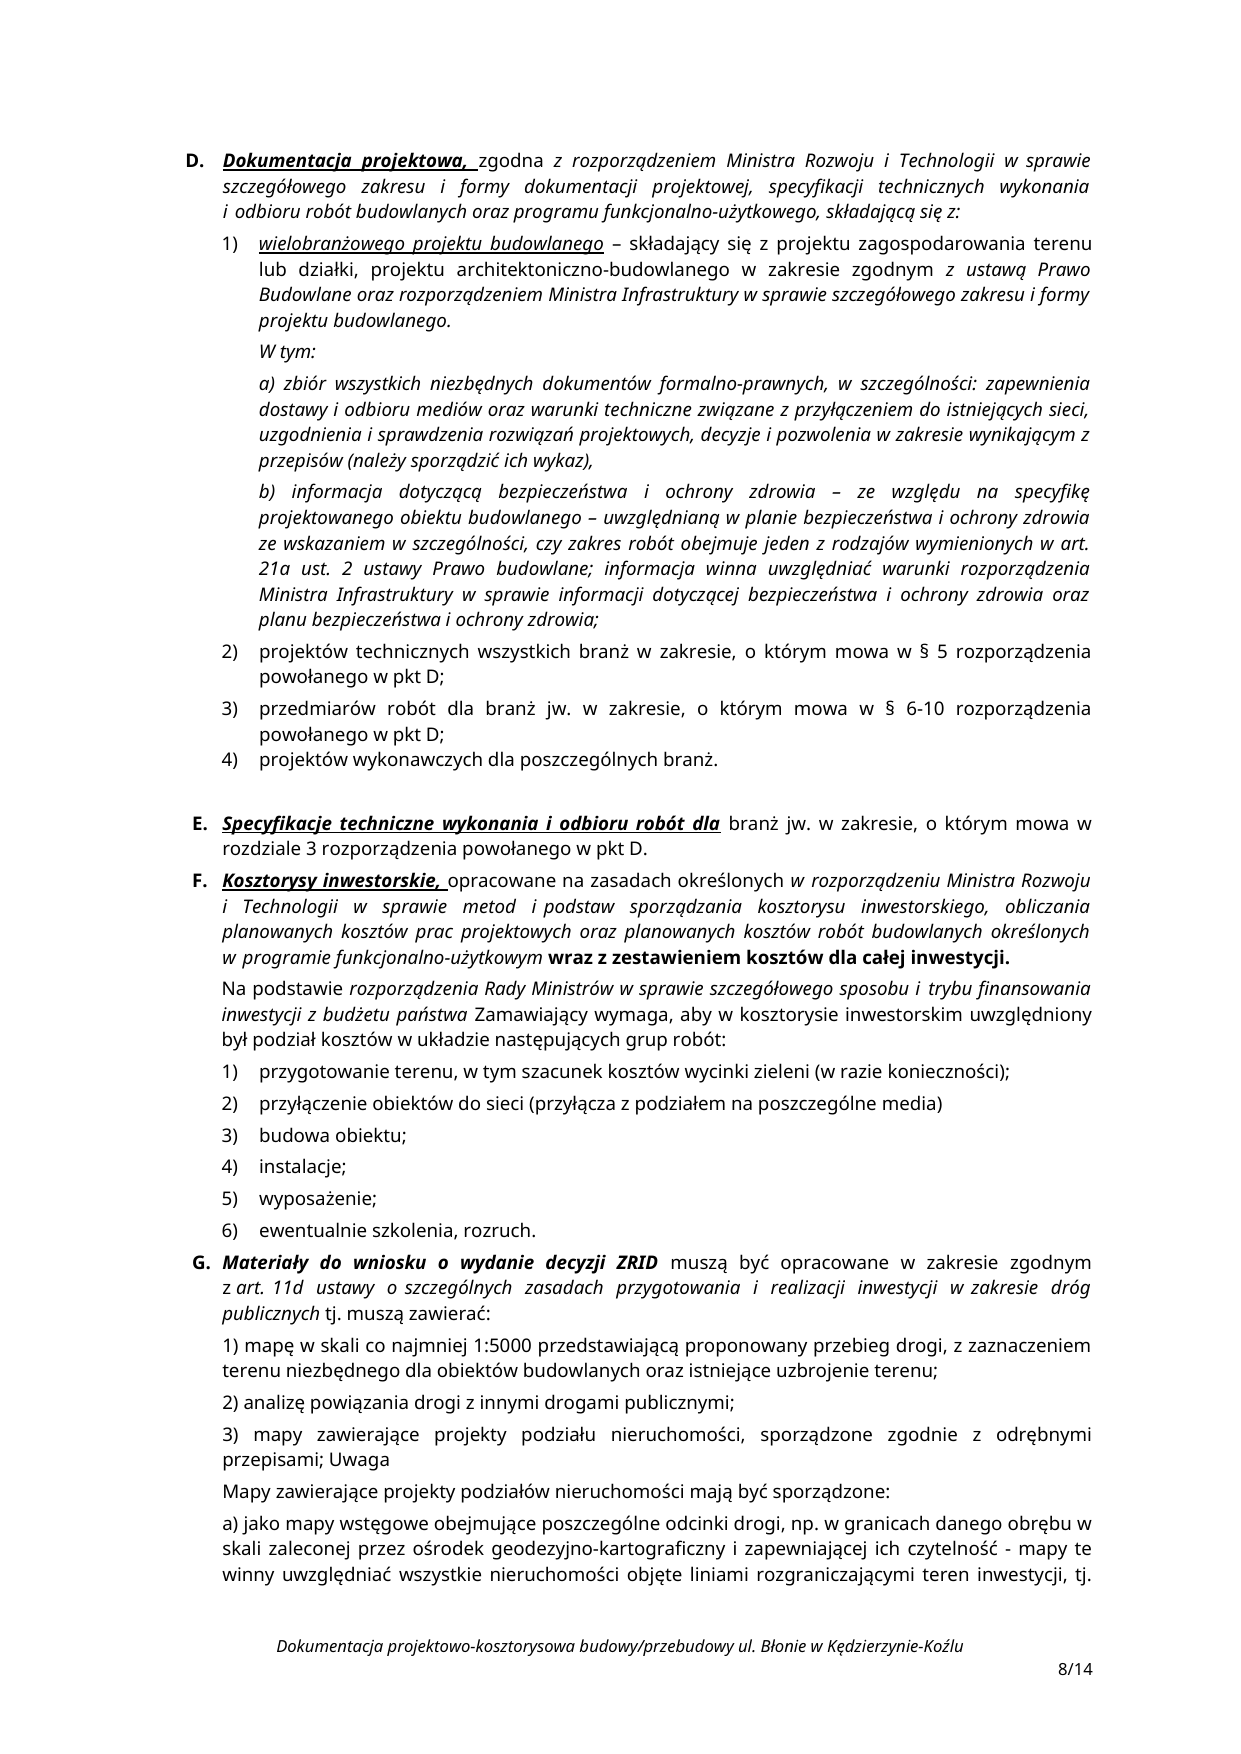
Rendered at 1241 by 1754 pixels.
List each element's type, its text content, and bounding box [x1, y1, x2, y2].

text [222, 1510, 1093, 1587]
text Mapy zawierające projekty podziałów nieruchomości mają być sporządzone: [222, 1478, 1093, 1504]
list projektów wykonawczych dla poszczególnych branż. [221, 747, 1093, 772]
list instalacje; [221, 1154, 1093, 1179]
list przygotowanie terenu, w tym szacunek kosztów wycinki zieleni (w razie konieczności); [221, 1058, 1093, 1084]
text Na podstawie rozporządzenia Rady Ministrów w sprawie szczegółowego sposobu i trybu finansowania inwestycji z budżetu państwa Zamawiający wymaga, aby w kosztorysie inwestorskim uwzględniony był podział kosztów w układzie następujących grup robót: [221, 976, 1093, 1052]
list przedmiarów robót dla branż jw. w zakresie, o którym mowa w § 6-10 rozporządzenia powołanego w pkt D; [221, 696, 1093, 747]
list wielobranżowego projektu budowlanego – składający się z projektu zagospodarowania terenu lub działki, projektu architektoniczno-budowlanego w zakresie zgodnym z ustawą Prawo Budowlane oraz rozporządzeniem Ministra Infrastruktury w sprawie szczegółowego zakresu i formy projektu budowlanego. [221, 230, 1093, 332]
list Kosztorysy inwestorskie, opracowane na zasadach określonych w rozporządzeniu Ministra Rozwoju i Technologii w sprawie metod i podstaw sporządzania kosztorysu inwestorskiego, obliczania planowanych kosztów prac projektowych oraz planowanych kosztów robót budowlanych określonych w programie funkcjonalno-użytkowym wraz z zestawieniem kosztów dla całej inwestycji. [192, 867, 1093, 969]
list projektów technicznych wszystkich branż w zakresie, o którym mowa w § 5 rozporządzenia powołanego w pkt D; [221, 638, 1093, 689]
list budowa obiektu; [221, 1122, 1093, 1148]
list wyposażenie; [221, 1186, 1093, 1211]
list Specyfikacje techniczne wykonania i odbioru robót dla branż jw. w zakresie, o którym mowa w rozdziale 3 rozporządzenia powołanego w pkt D. [192, 810, 1093, 861]
list przyłączenie obiektów do sieci (przyłącza z podziałem na poszczególne media) [221, 1090, 1093, 1116]
text 2) analizę powiązania drogi z innymi drogami publicznymi; [222, 1389, 1093, 1415]
text 1) mapę w skali co najmniej 1:5000 przedstawiającą proponowany przebieg drogi, z zaznaczeniem terenu niezbędnego dla obiektów budowlanych oraz istniejące uzbrojenie terenu; [222, 1332, 1093, 1383]
list Dokumentacja projektowa, zgodna z rozporządzeniem Ministra Rozwoju i Technologii w sprawie szczegółowego zakresu i formy dokumentacji projektowej, specyfikacji technicznych wykonania i odbioru robót budowlanych oraz programu funkcjonalno-użytkowego, składającą się z: [185, 148, 1093, 224]
text a) zbiór wszystkich niezbędnych dokumentów formalno-prawnych, w szczególności: zapewnienia dostawy i odbioru mediów oraz warunki techniczne związane z przyłączeniem do istniejących sieci, uzgodnienia i sprawdzenia rozwiązań projektowych, decyzje i pozwolenia w zakresie wynikającym z przepisów (należy sporządzić ich wykaz), [259, 371, 1093, 473]
text W tym: [259, 339, 1093, 364]
list Materiały do wniosku o wydanie decyzji ZRID muszą być opracowane w zakresie zgodnym z art. 11d ustawy o szczególnych zasadach przygotowania i realizacji inwestycji w zakresie dróg publicznych tj. muszą zawierać: [192, 1249, 1093, 1326]
text b) informacja dotyczącą bezpieczeństwa i ochrony zdrowia – ze względu na specyfikę projektowanego obiektu budowlanego – uwzględnianą w planie bezpieczeństwa i ochrony zdrowia ze wskazaniem w szczególności, czy zakres robót obejmuje jeden z rodzajów wymienionych w art. 21a ust. 2 ustawy Prawo budowlane; informacja winna uwzględniać warunki rozporządzenia Ministra Infrastruktury w sprawie informacji dotyczącej bezpieczeństwa i ochrony zdrowia oraz planu bezpieczeństwa i ochrony zdrowia; [259, 479, 1093, 632]
list ewentualnie szkolenia, rozruch. [221, 1217, 1093, 1243]
text 3) mapy zawierające projekty podziału nieruchomości, sporządzone zgodnie z odrębnymi przepisami; Uwaga [222, 1421, 1093, 1472]
